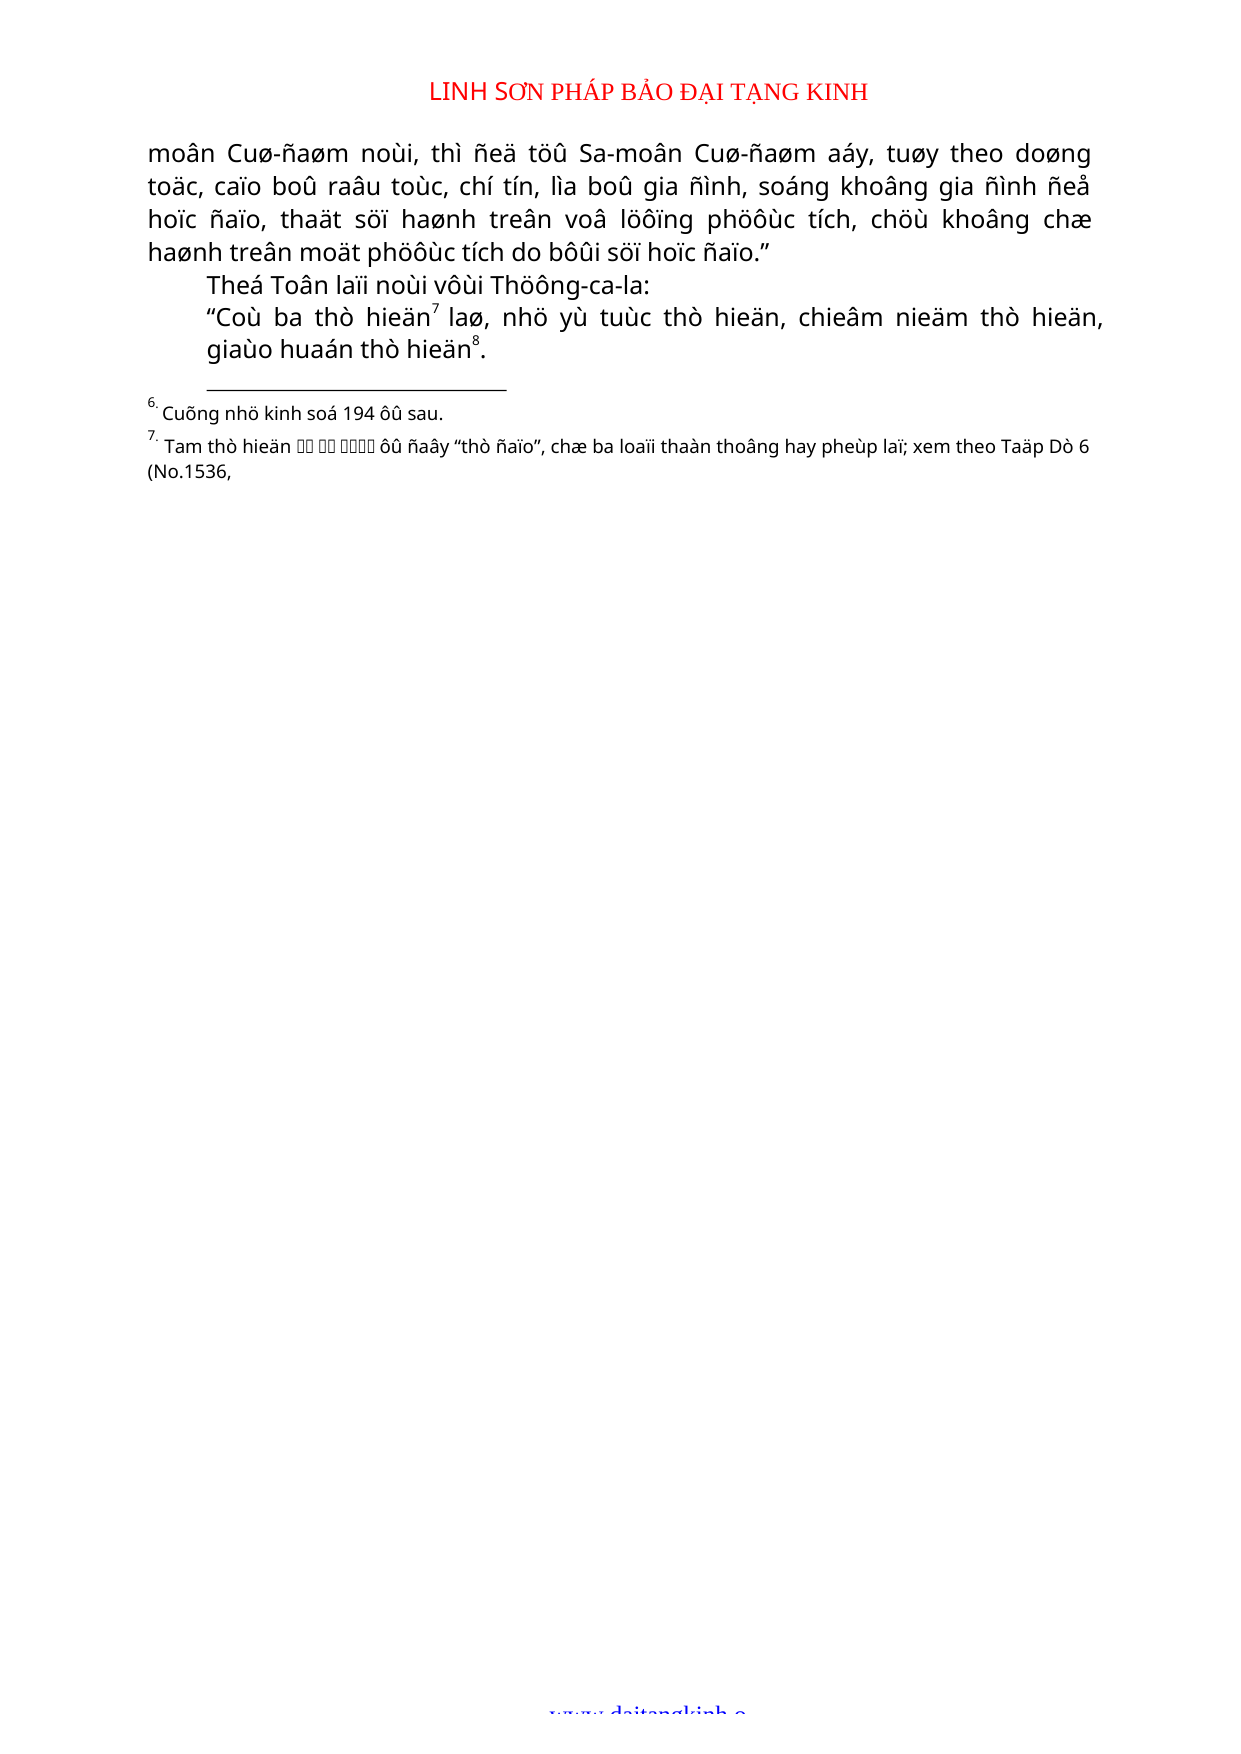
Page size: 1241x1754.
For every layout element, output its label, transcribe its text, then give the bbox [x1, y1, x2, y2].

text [147, 135, 1093, 269]
text Theá Toân laïi noùi vôùi Thöông-ca-la: [206, 269, 1105, 300]
text “Coù ba thò hieän7 laø, nhö yù tuùc thò hieän, chieâm nieäm thò hieän, giaùo huaán thò hieän8. [206, 300, 1105, 365]
text 7. Tam thò hieän    ôû ñaây “thò ñaïo”, chæ ba loaïi thaàn thoâng hay pheùp laï; xem theo Taäp Dò 6 (No.1536, [147, 426, 1105, 484]
text 6. Cuõng nhö kinh soá 194 ôû sau. [147, 393, 1105, 426]
